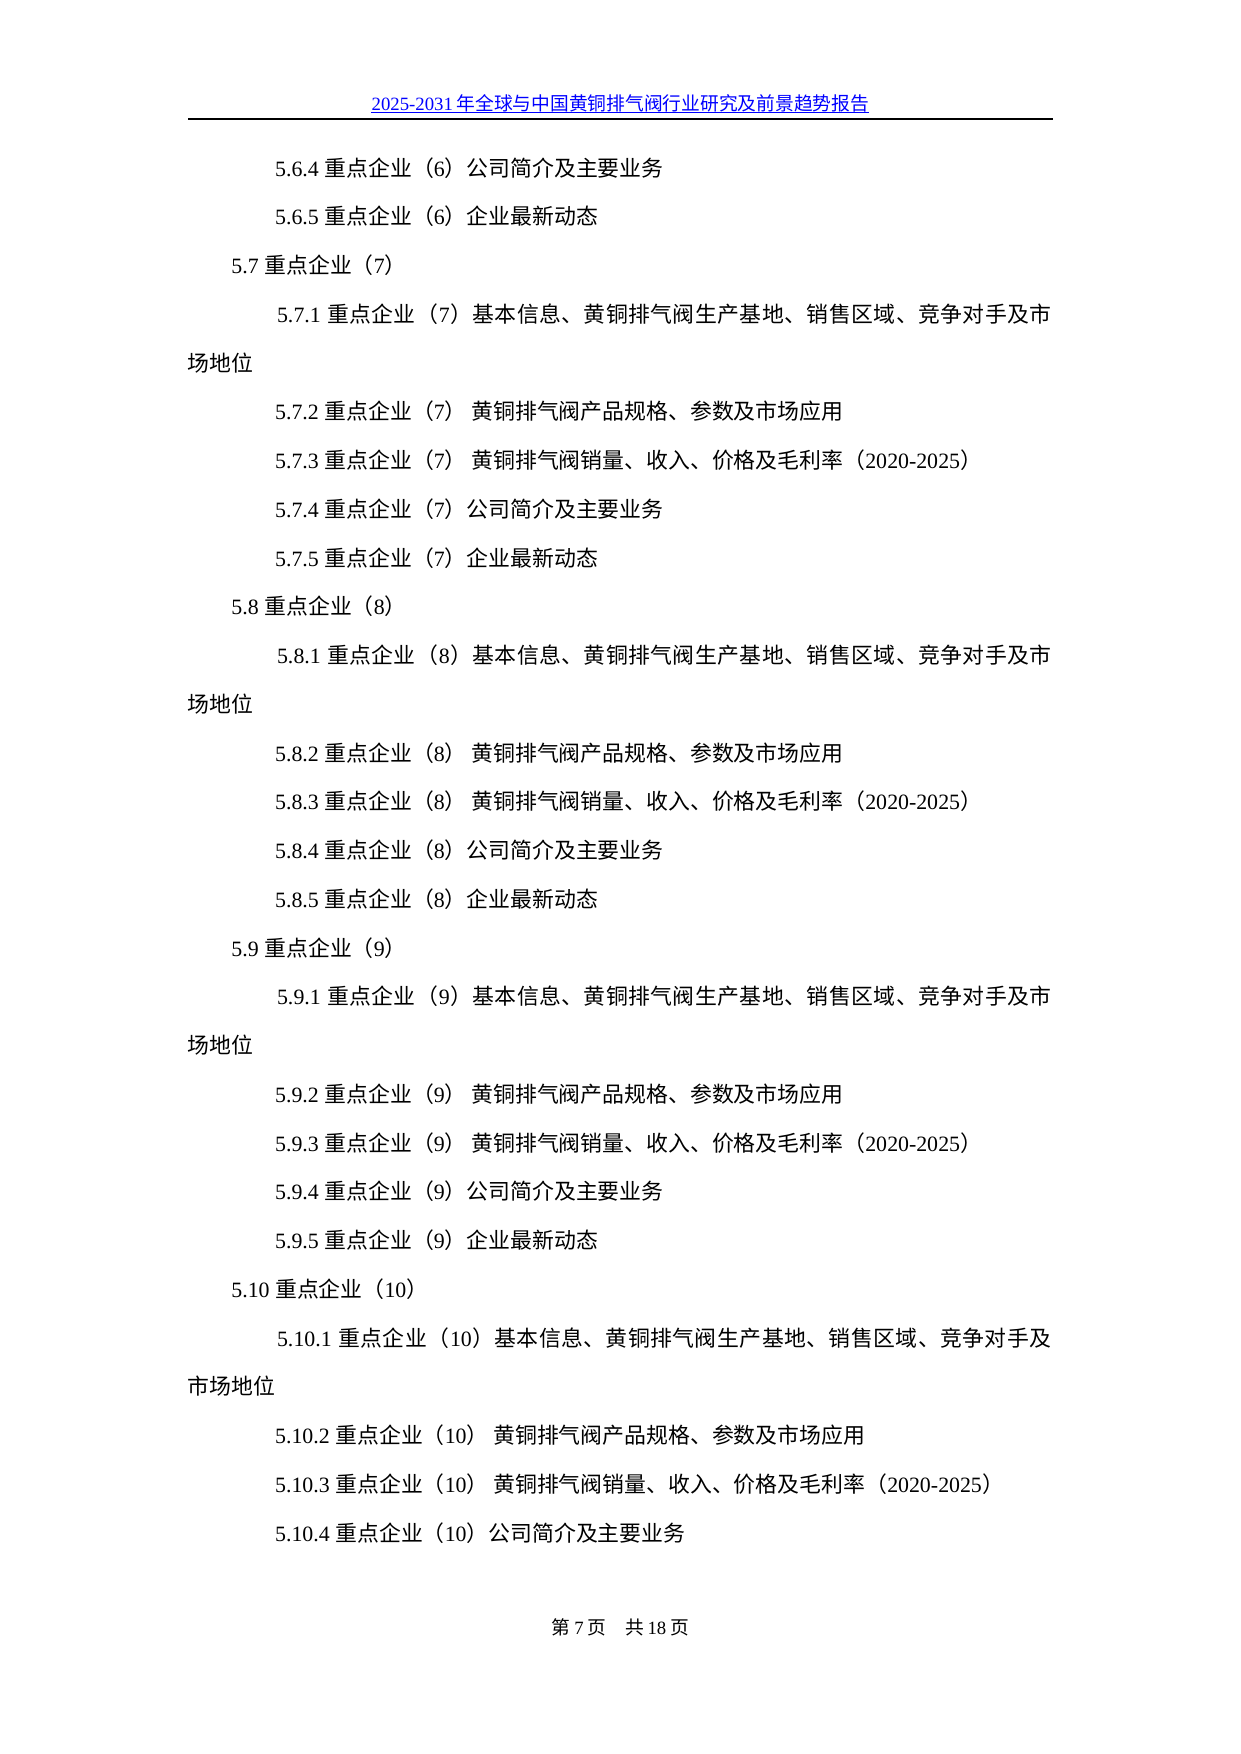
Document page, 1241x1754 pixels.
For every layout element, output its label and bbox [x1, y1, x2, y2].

text [187, 150, 1053, 1548]
